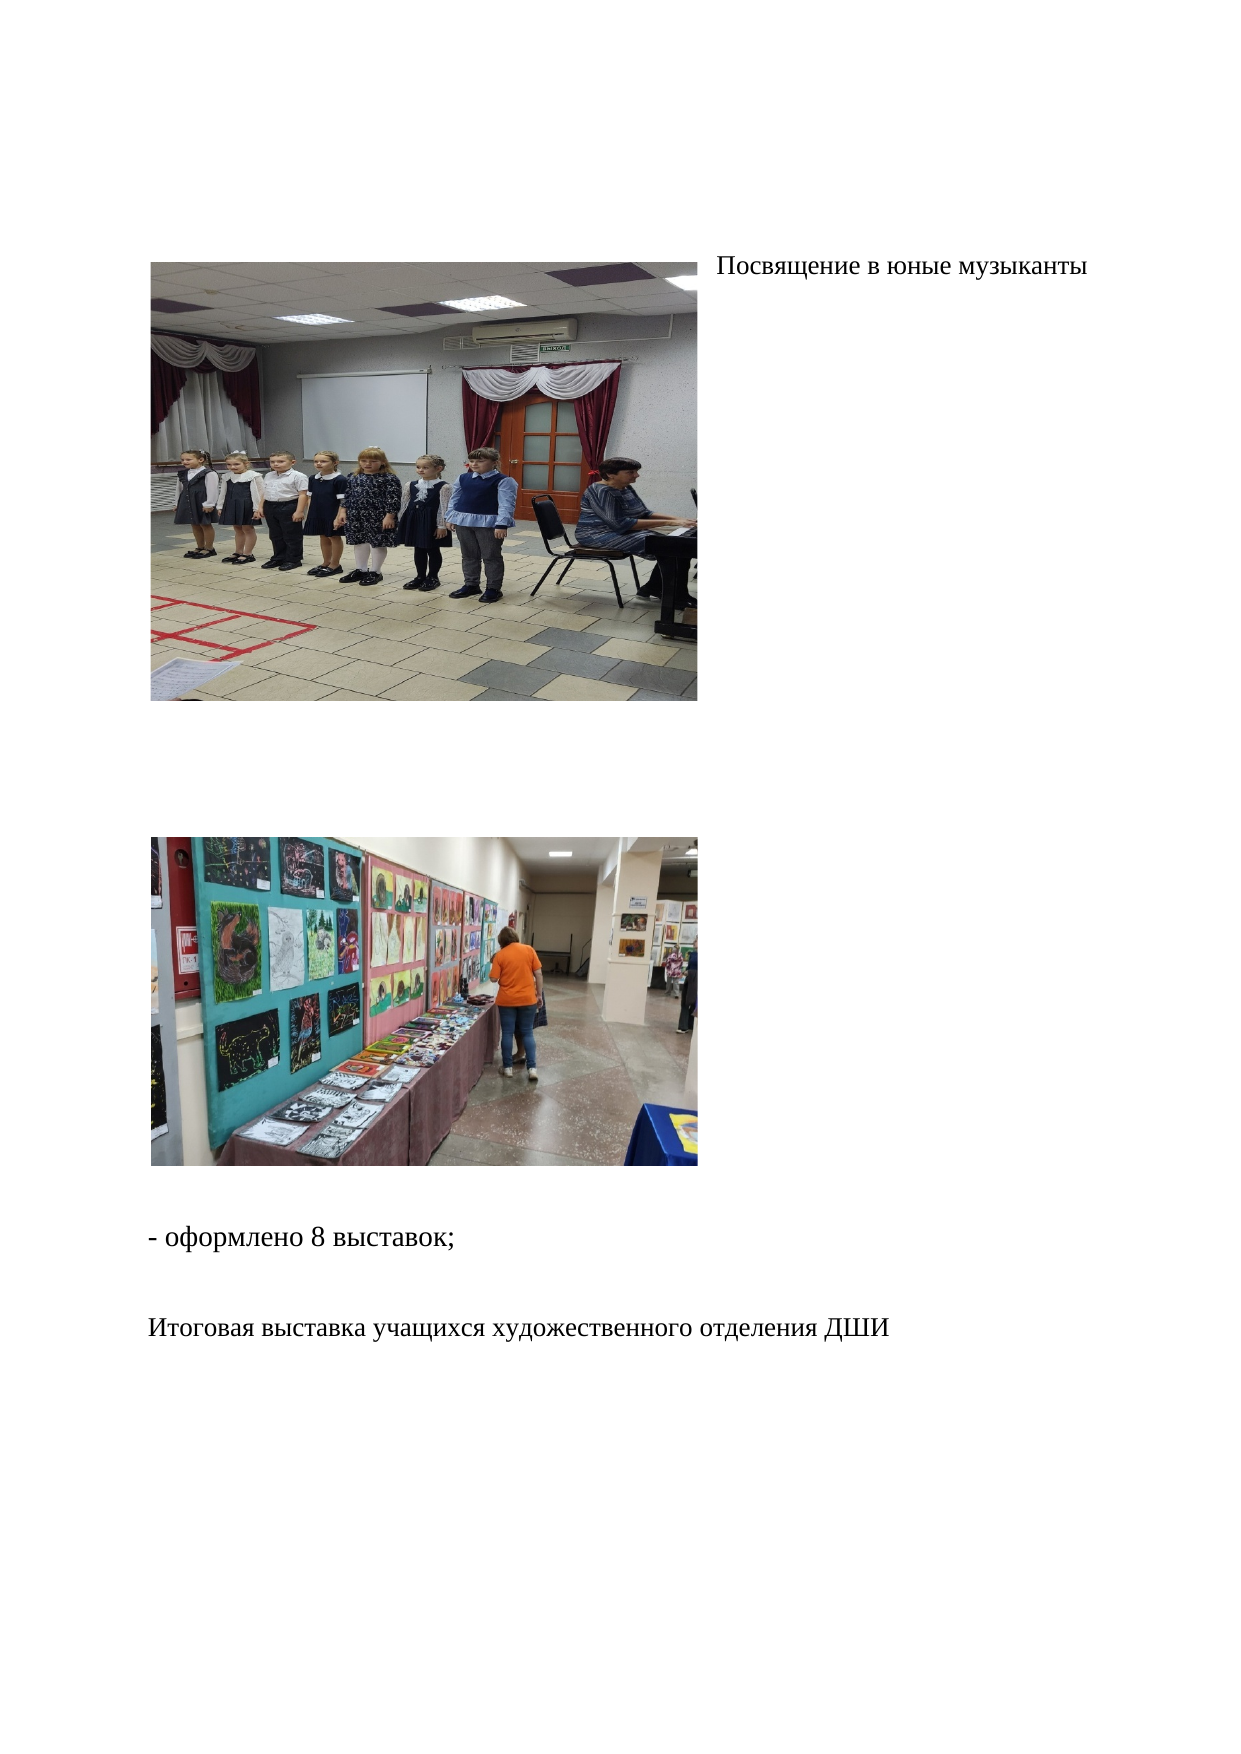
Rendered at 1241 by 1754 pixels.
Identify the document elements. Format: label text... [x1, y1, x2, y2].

picture [151, 837, 698, 1166]
text Посвящение в юные музыканты [148, 249, 1152, 280]
text - оформлено 8 выставок; [148, 1219, 1152, 1253]
text Итоговая выставка учащихся художественного отделения ДШИ [148, 1311, 1152, 1342]
picture [150, 262, 698, 701]
